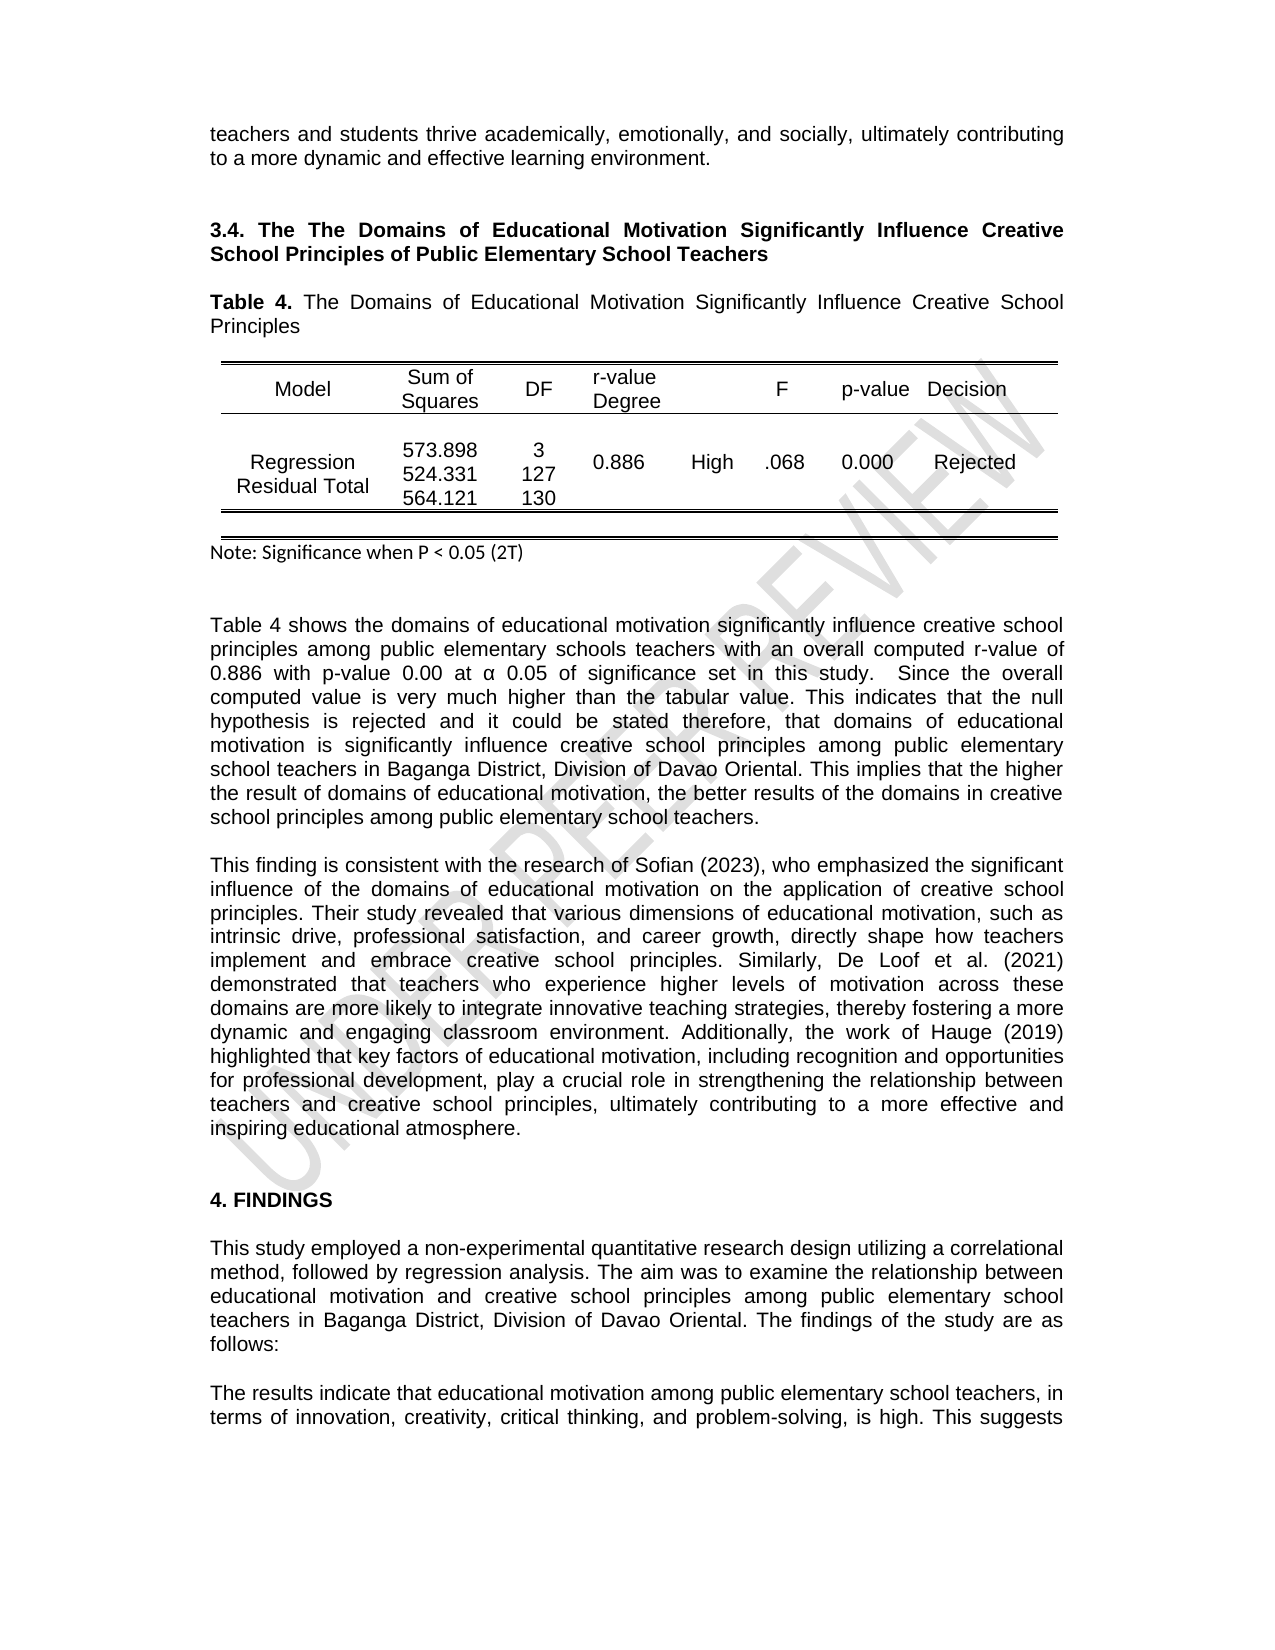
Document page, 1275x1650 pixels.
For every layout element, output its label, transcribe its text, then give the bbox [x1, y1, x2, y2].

table_cell .068 [753, 414, 830, 509]
text Note: Significance when P < 0.05 (2T) [210, 539, 1065, 565]
table_cell 573.898 524.331 564.121 [384, 414, 496, 509]
table_header p-value Decision [830, 365, 1058, 412]
table_cell Regression Residual Total [221, 414, 384, 509]
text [210, 1381, 1065, 1428]
table_header r-value Degree [581, 365, 753, 412]
text 3.4. The The Domains of Educational Motivation Significantly Influence Creative School Principles of Public Elementary School Teachers [210, 218, 1065, 266]
text 4. FINDINGS [210, 1188, 1065, 1212]
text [210, 122, 1065, 170]
table_header F [753, 365, 830, 412]
text Table 4 shows the domains of educational motivation significantly influence creative school principles among public elementary schools teachers with an overall computed r-value of 0.886 with p-value 0.00 at α 0.05 of significance set in this study. Since the overall computed value is very much higher than the tabular value. This indicates that the null hypothesis is rejected and it could be stated therefore, that domains of educational motivation is significantly influence creative school principles among public elementary school teachers in Baganga District, Division of Davao Oriental. This implies that the higher the result of domains of educational motivation, the better results of the domains in creative school principles among public elementary school teachers. [210, 613, 1065, 828]
table_cell 3 127 130 [496, 414, 581, 509]
text This study employed a non-experimental quantitative research design utilizing a correlational method, followed by regression analysis. The aim was to examine the relationship between educational motivation and creative school principles among public elementary school teachers in Baganga District, Division of Davao Oriental. The findings of the study are as follows: [210, 1236, 1065, 1356]
text Table 4. The Domains of Educational Motivation Significantly Influence Creative School Principles [210, 289, 1065, 337]
table_header Sum of Squares [384, 365, 496, 412]
table_header DF [496, 365, 581, 412]
table_cell 0.886 High [581, 414, 753, 509]
table_cell 0.000 Rejected [830, 414, 1058, 509]
table_cell [221, 513, 1058, 536]
table_header Model [221, 365, 384, 412]
text This finding is consistent with the research of Sofian (2023), who emphasized the significant influence of the domains of educational motivation on the application of creative school principles. Their study revealed that various dimensions of educational motivation, such as intrinsic drive, professional satisfaction, and career growth, directly shape how teachers implement and embrace creative school principles. Similarly, De Loof et al. (2021) demonstrated that teachers who experience higher levels of motivation across these domains are more likely to integrate innovative teaching strategies, thereby fostering a more dynamic and engaging classroom environment. Additionally, the work of Hauge (2019) highlighted that key factors of educational motivation, including recognition and opportunities for professional development, play a crucial role in strengthening the relationship between teachers and creative school principles, ultimately contributing to a more effective and inspiring educational atmosphere. [210, 852, 1065, 1140]
